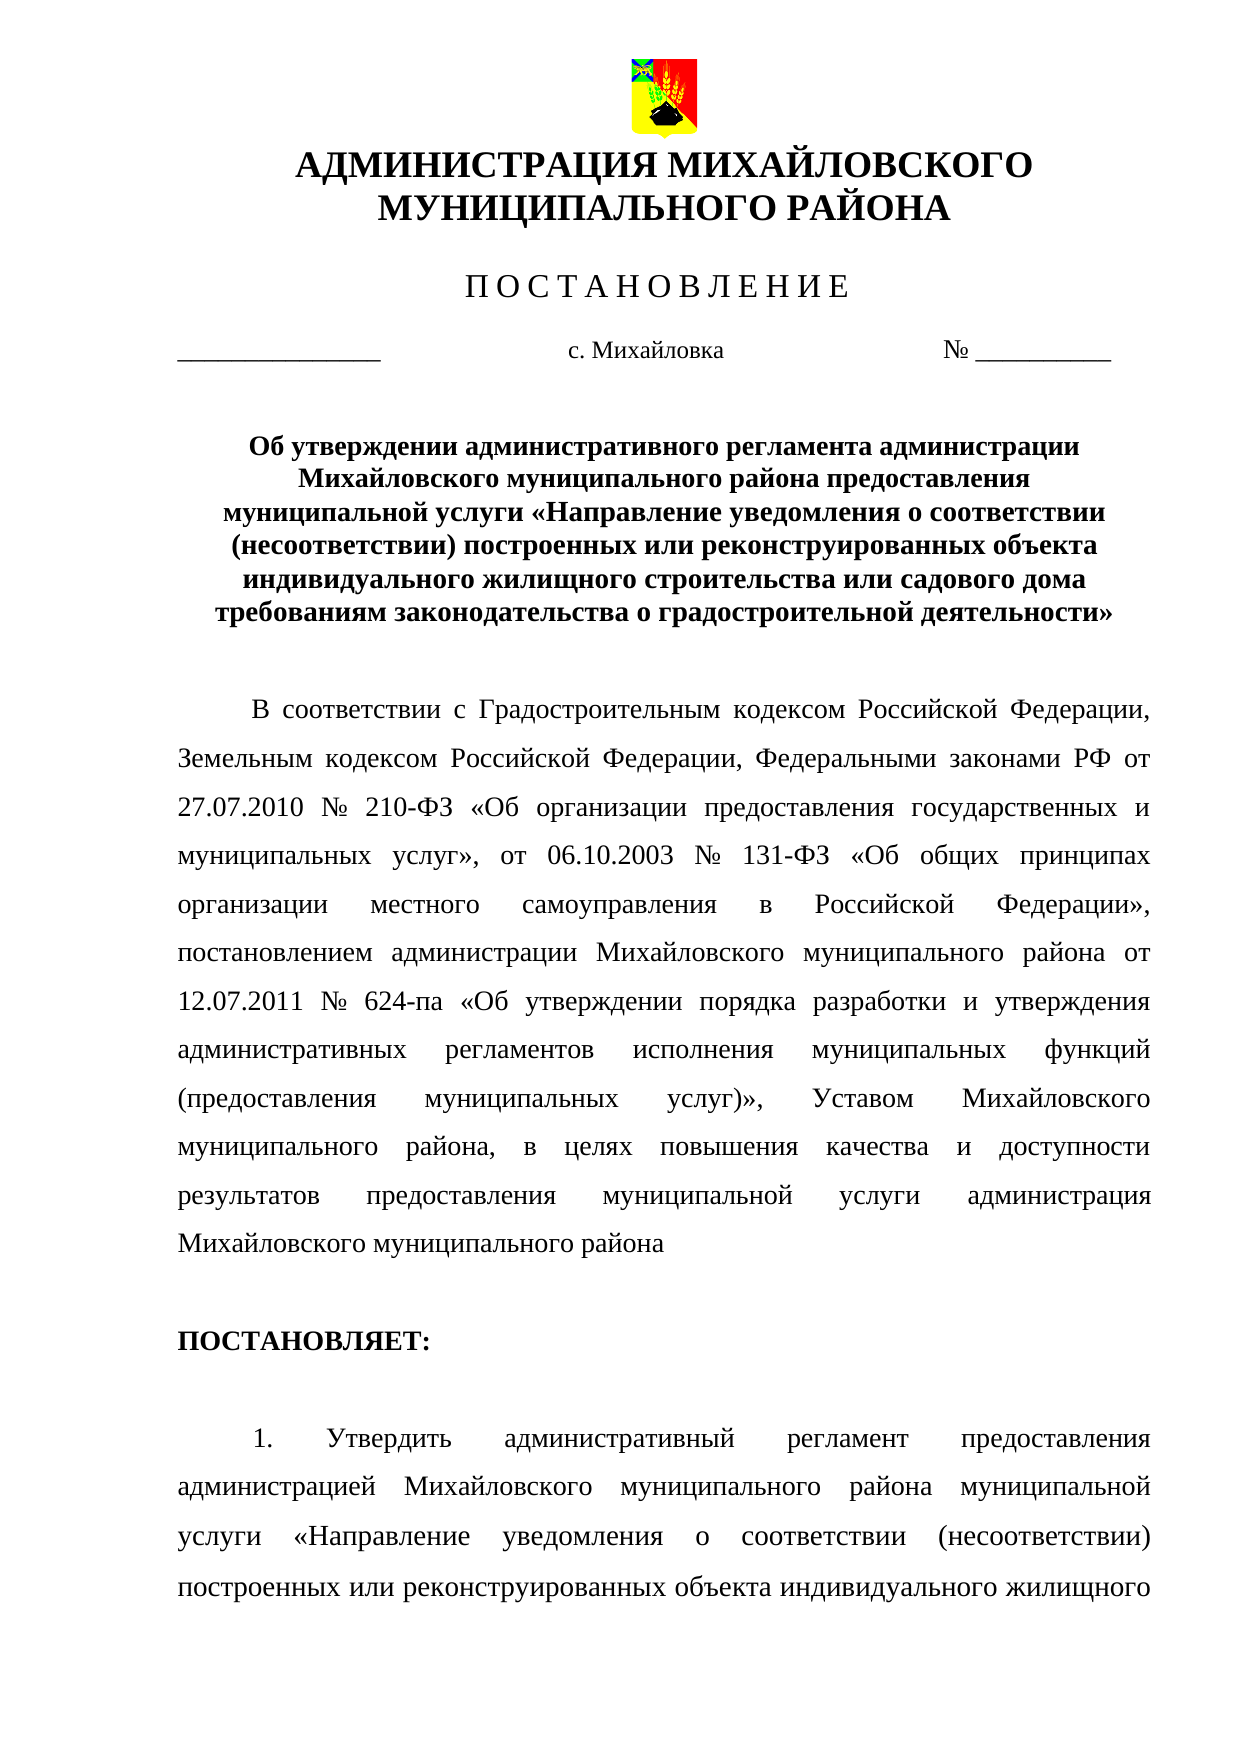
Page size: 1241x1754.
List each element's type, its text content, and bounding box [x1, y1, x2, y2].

text В соответствии с Градостроительным кодексом Российской Федерации, Земельным кодексом Российской Федерации, Федеральными законами РФ от 27.07.2010 № 210-ФЗ «Об организации предоставления государственных и муниципальных услуг», от 06.10.2003 № 131-ФЗ «Об общих принципах организации местного самоуправления в Российской Федерации», постановлением администрации Михайловского муниципального района от 12.07.2011 № 624-па «Об утверждении порядка разработки и утверждения административных регламентов исполнения муниципальных функций (предоставления муниципальных услуг)», Уставом Михайловского муниципального района, в целях повышения качества и доступности результатов предоставления муниципальной услуги администрация Михайловского муниципального района [177, 693, 1152, 1259]
text _______________ с. Михайловка № __________ [177, 333, 1152, 364]
text Михайловского муниципального района предоставления [177, 461, 1152, 494]
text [177, 1421, 1152, 1602]
picture [631, 59, 698, 142]
text ПОСТАНОВЛЕНИЕ [177, 267, 1152, 333]
text ПОСТАНОВЛЯЕТ: [177, 1324, 1152, 1356]
text Об утверждении административного регламента администрации [177, 429, 1152, 461]
text муниципальной услуги «Направление уведомления о соответствии (несоответствии) построенных или реконструированных объекта индивидуального жилищного строительства или садового дома требованиям законодательства о градостроительной деятельности» [177, 494, 1152, 628]
text АДМИНИСТРАЦИЯ МИХАЙЛОВСКОГО [177, 142, 1152, 185]
text МУНИЦИПАЛЬНОГО РАЙОНА [177, 185, 1152, 228]
